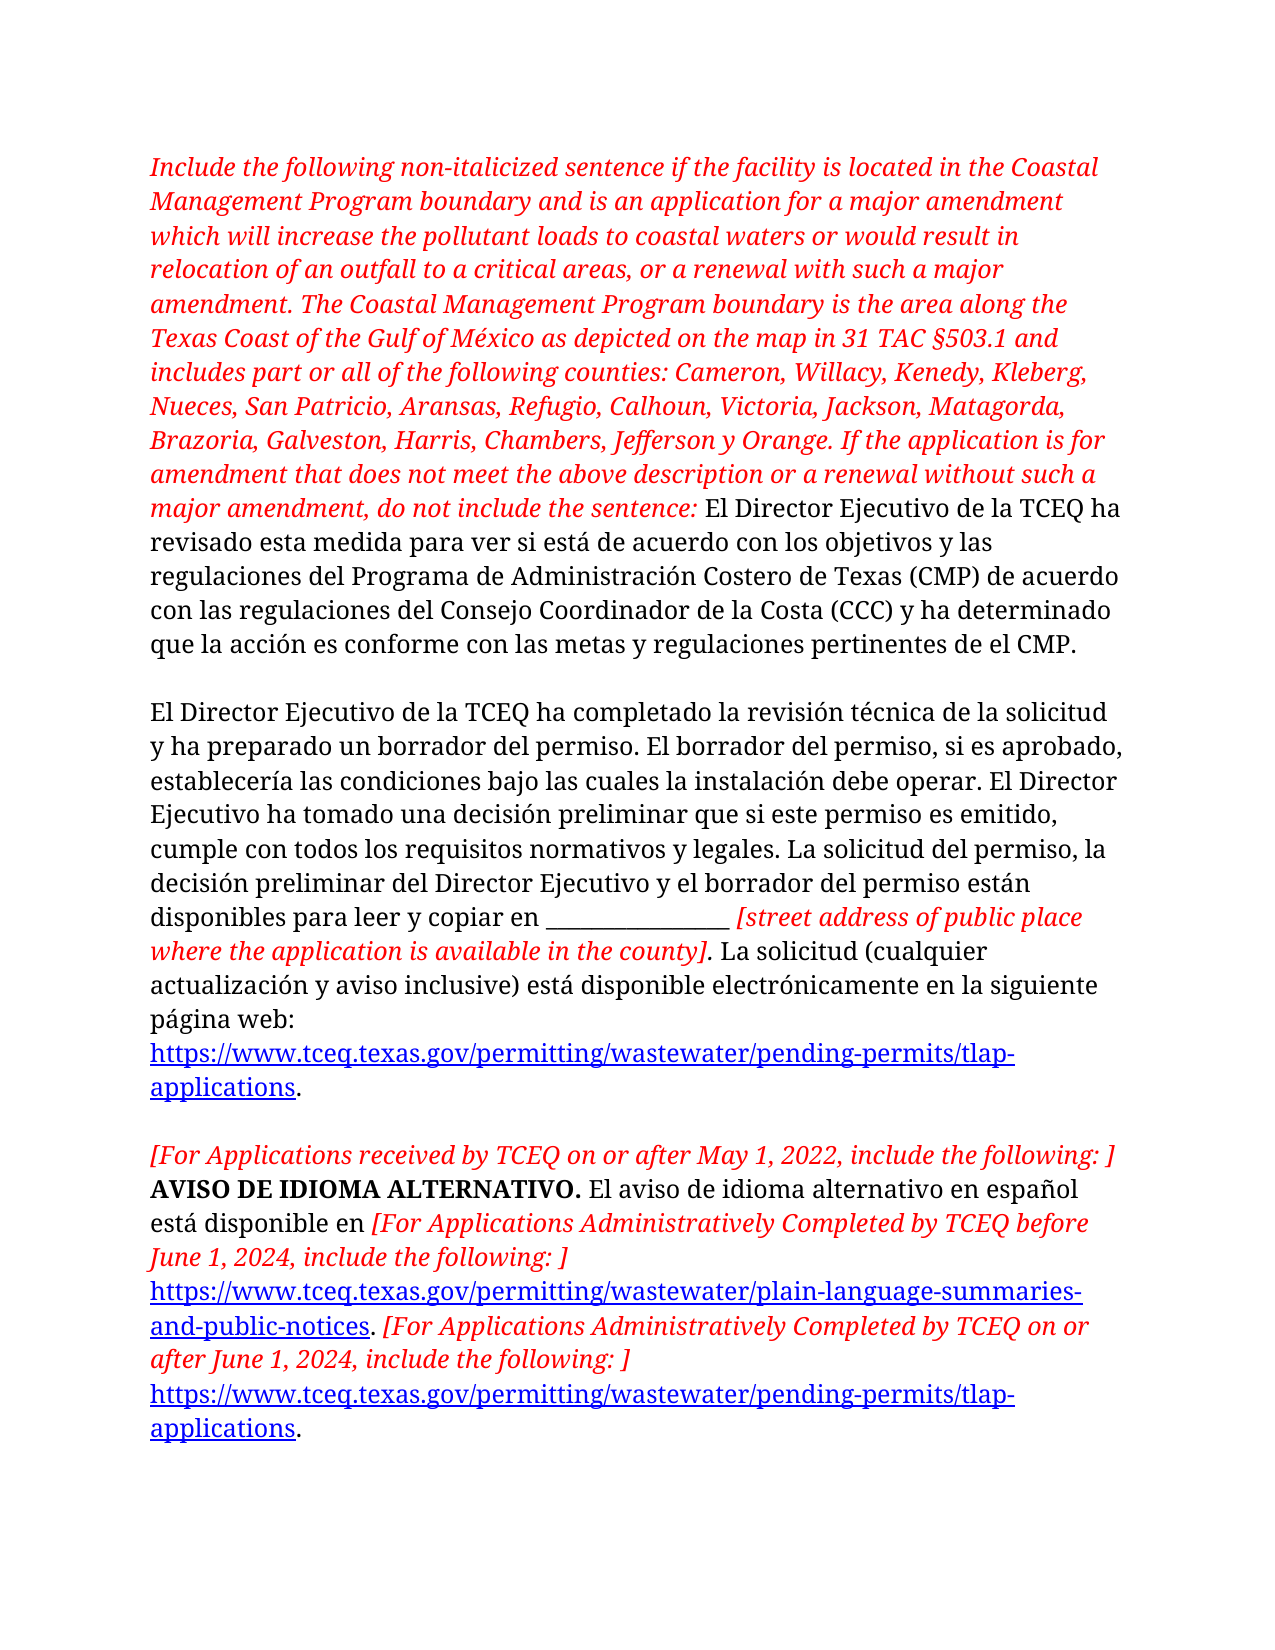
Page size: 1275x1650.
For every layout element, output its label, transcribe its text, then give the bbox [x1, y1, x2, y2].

text [For Applications received by TCEQ on or after May 1, 2022, include the following: ] AVISO DE IDIOMA ALTERNATIVO. El aviso de idioma alternativo en español está disponible en [For Applications Administratively Completed by TCEQ before June 1, 2024, include the following: ] https://www.tceq.texas.gov/permitting/wastewater/plain-language-summaries-and-public-notices. [For Applications Administratively Completed by TCEQ on or after June 1, 2024, include the following: ] https://www.tceq.texas.gov/permitting/wastewater/pending-permits/tlap-applications. [150, 1138, 1125, 1444]
text Include the following non-italicized sentence if the facility is located in the Coastal Management Program boundary and is an application for a major amendment which will increase the pollutant loads to coastal waters or would result in relocation of an outfall to a critical areas, or a renewal with such a major amendment. The Coastal Management Program boundary is the area along the Texas Coast of the Gulf of México as depicted on the map in 31 TAC §503.1 and includes part or all of the following counties: Cameron, Willacy, Kenedy, Kleberg, Nueces, San Patricio, Aransas, Refugio, Calhoun, Victoria, Jackson, Matagorda, Brazoria, Galveston, Harris, Chambers, Jefferson y Orange. If the application is for amendment that does not meet the above description or a renewal without such a major amendment, do not include the sentence: El Director Ejecutivo de la TCEQ ha revisado esta medida para ver si está de acuerdo con los objetivos y las regulaciones del Programa de Administración Costero de Texas (CMP) de acuerdo con las regulaciones del Consejo Coordinador de la Costa (CCC) y ha determinado que la acción es conforme con las metas y regulaciones pertinentes de el CMP. [150, 150, 1125, 661]
text El Director Ejecutivo de la TCEQ ha completado la revisión técnica de la solicitud y ha preparado un borrador del permiso. El borrador del permiso, si es aprobado, establecería las condiciones bajo las cuales la instalación debe operar. El Director Ejecutivo ha tomado una decisión preliminar que si este permiso es emitido, cumple con todos los requisitos normativos y legales. La solicitud del permiso, la decisión preliminar del Director Ejecutivo y el borrador del permiso están disponibles para leer y copiar en ________________ [street address of public place where the application is available in the county]. La solicitud (cualquier actualización y aviso inclusive) está disponible electrónicamente en la siguiente página web: https://www.tceq.texas.gov/permitting/wastewater/pending-permits/tlap-applications. [150, 695, 1125, 1104]
